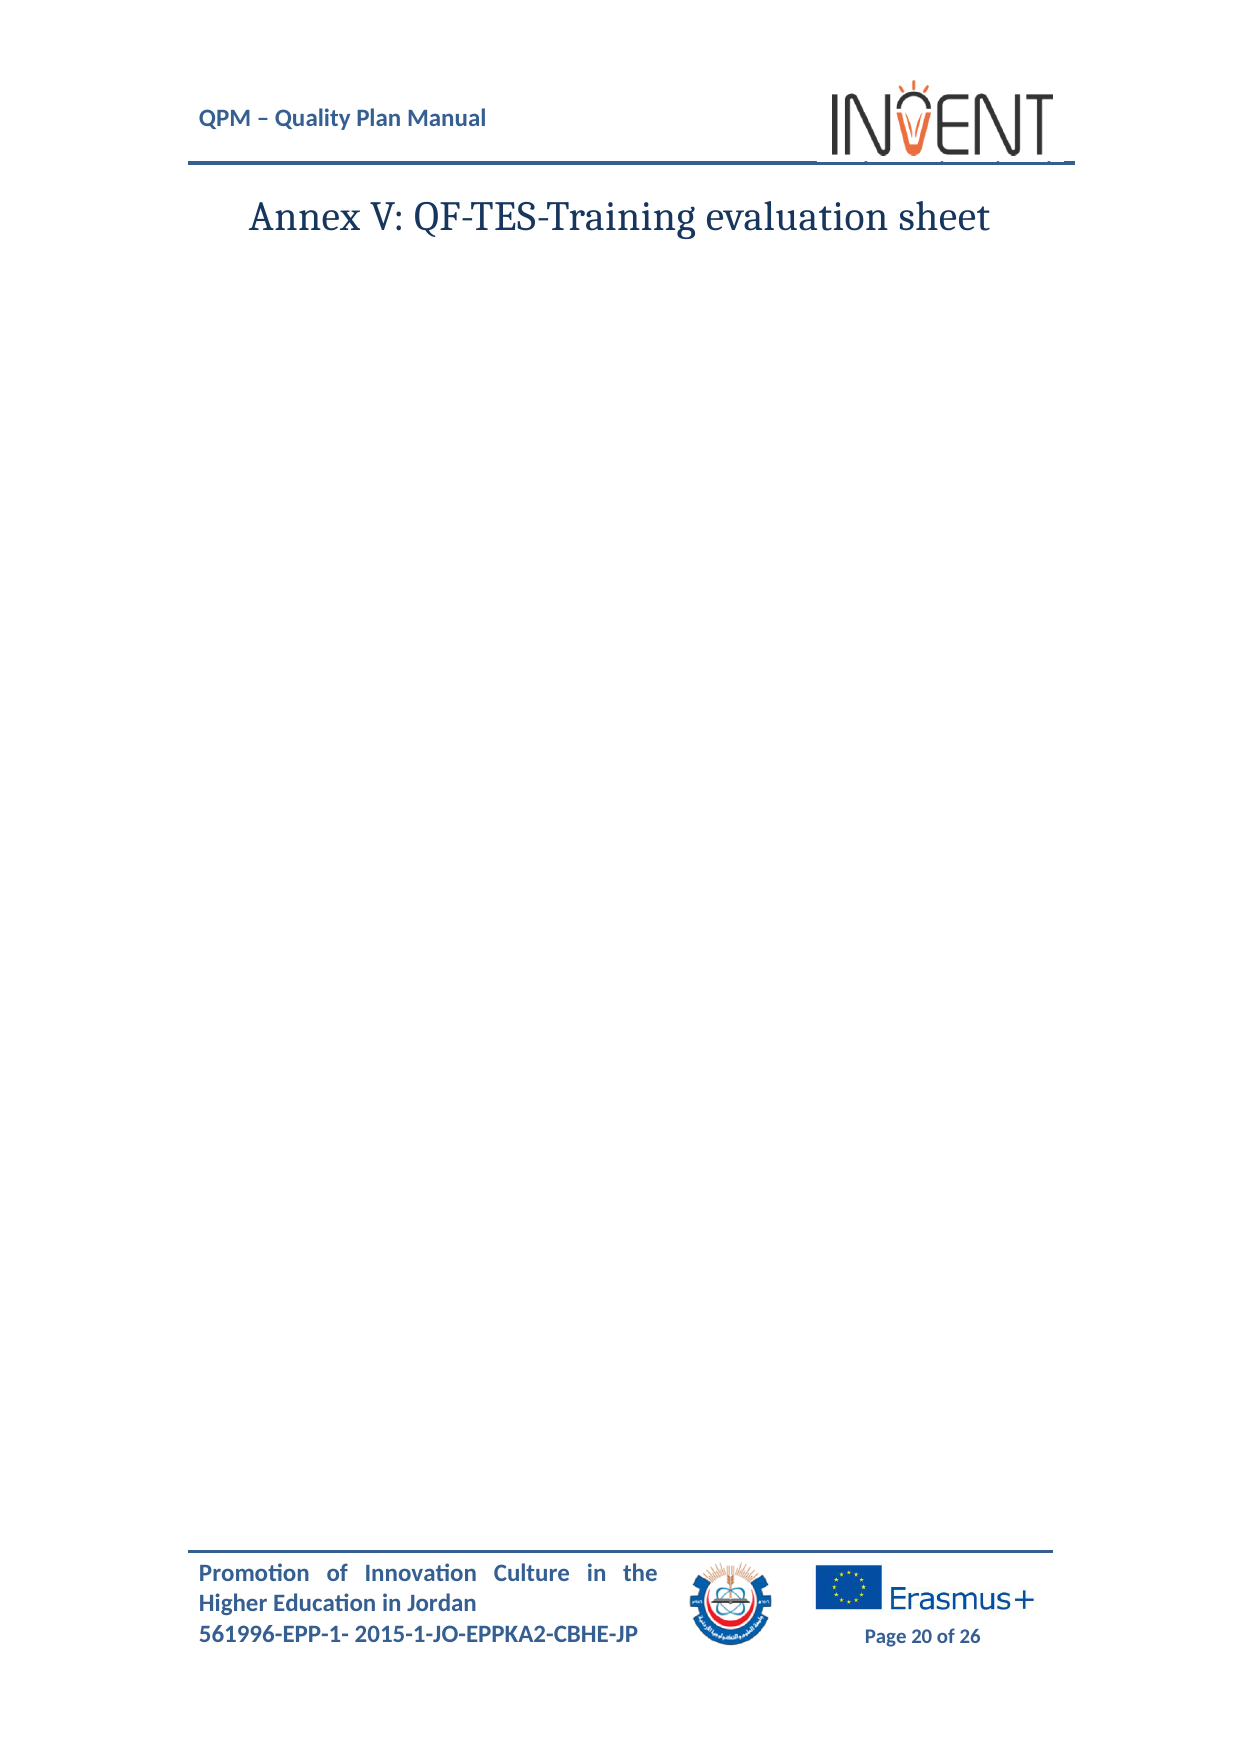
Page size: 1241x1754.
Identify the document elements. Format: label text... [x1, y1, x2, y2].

title Annex V: QF-TES-Training evaluation sheet [187, 193, 1053, 241]
picture [681, 1553, 781, 1653]
picture [816, 73, 1064, 162]
